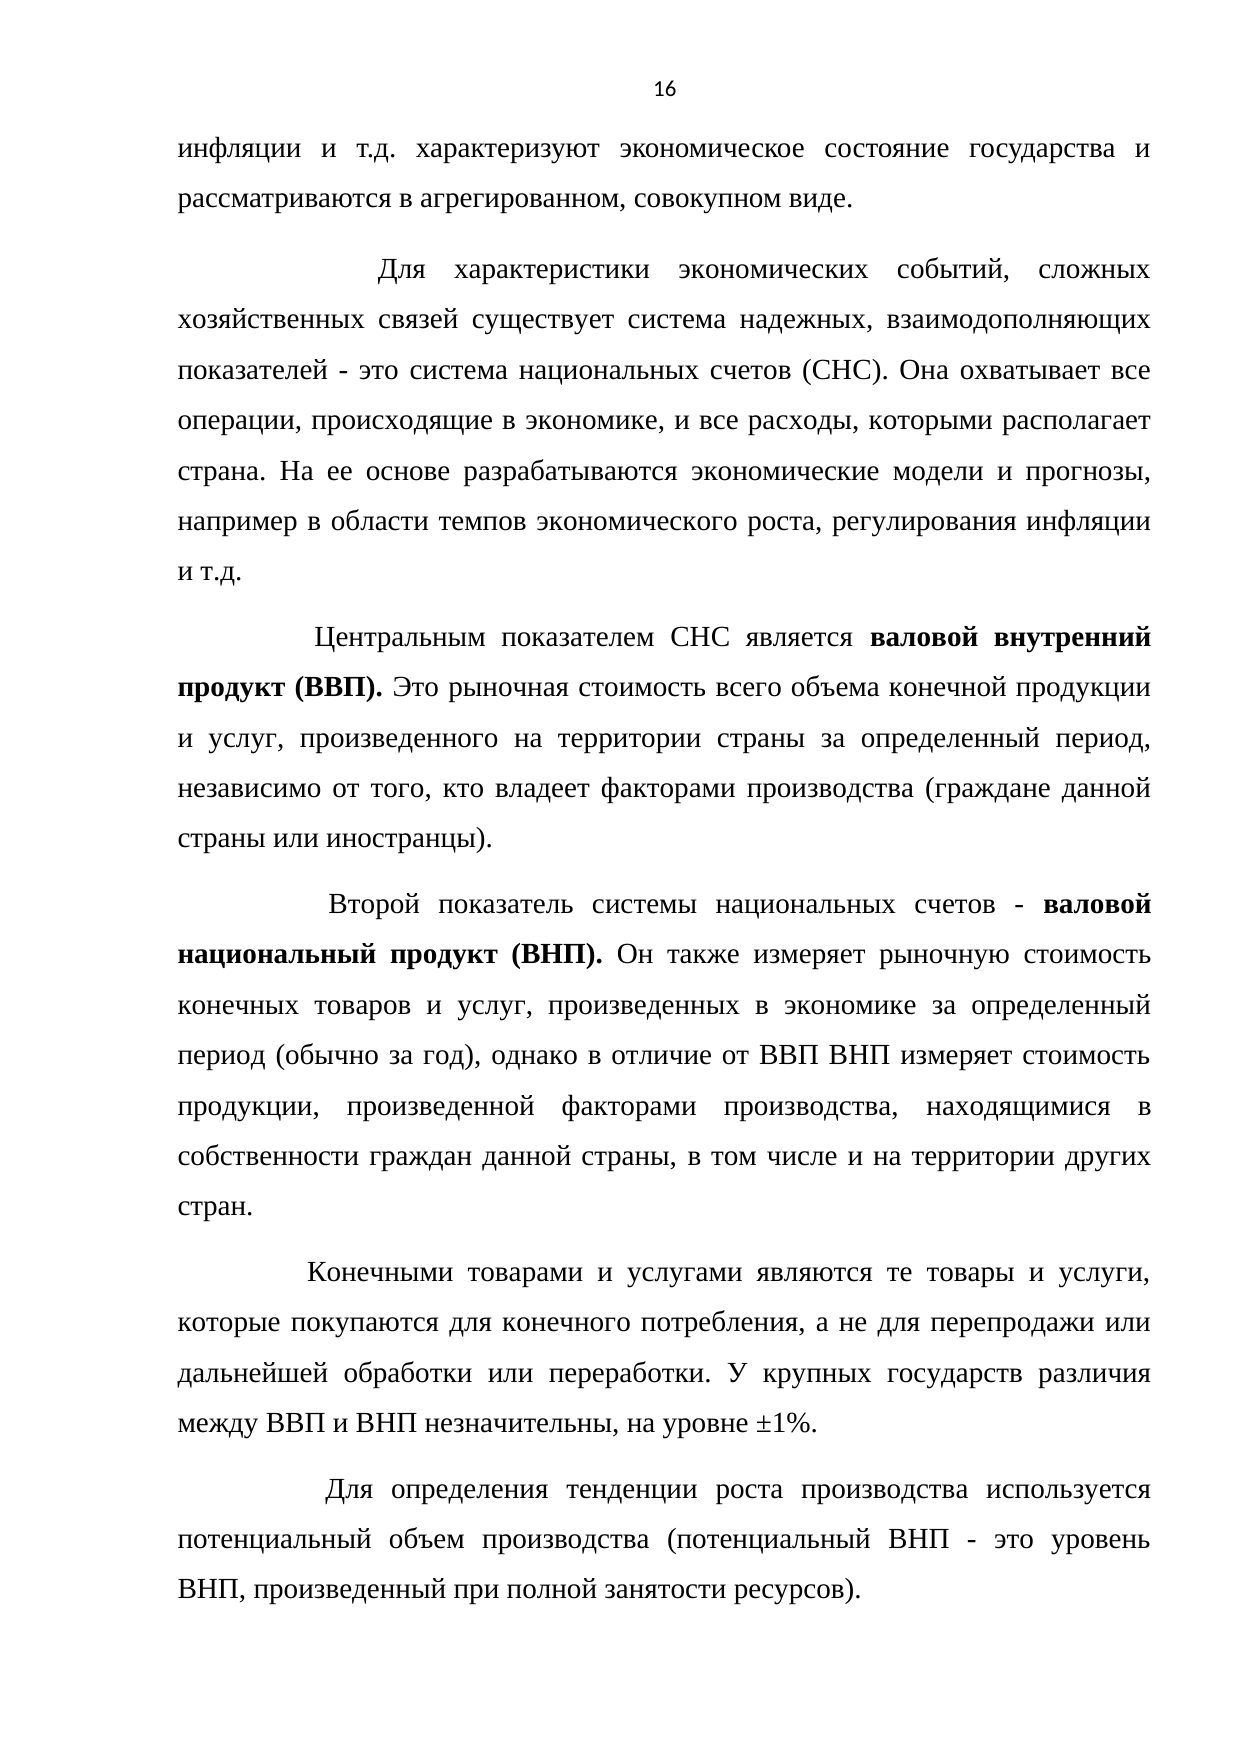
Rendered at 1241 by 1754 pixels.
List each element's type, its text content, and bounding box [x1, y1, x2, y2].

text Для характеристики экономических событий, сложных хозяйственных связей существует система надежных, взаимодополняющих показателей - это система национальных счетов (СНС). Она охватывает все операции, происходящие в экономике, и все расходы, которыми располагает страна. На ее основе разрабатываются экономические модели и прогнозы, например в области темпов экономического роста, регулирования инфляции и т.д. [177, 251, 1152, 587]
text Центральным показателем СНС является валовой внутренний продукт (ВВП). Это рыночная стоимость всего объема конечной продукции и услуг, произведенного на территории страны за определенный период, независимо от того, кто владеет факторами производства (граждане данной страны или иностранцы). [177, 619, 1152, 854]
text Конечными товарами и услугами являются те товары и услуги, которые покупаются для конечного потребления, а не для перепродажи или дальнейшей обработки или переработки. У крупных государств различия между ВВП и ВНП незначительны, на уровне ±1%. [177, 1254, 1152, 1439]
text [177, 130, 1152, 214]
text Для определения тенденции роста производства используется потенциальный объем производства (потенциальный ВНП - это уровень ВНП, произведенный при полной занятости ресурсов). [177, 1471, 1152, 1605]
text Второй показатель системы национальных счетов - валовой национальный продукт (ВНП). Он также измеряет рыночную стоимость конечных товаров и услуг, произведенных в экономике за определенный период (обычно за год), однако в отличие от ВВП ВНП измеряет стоимость продукции, произведенной факторами производства, находящимися в собственности граждан данной страны, в том числе и на территории других стран. [177, 886, 1152, 1222]
